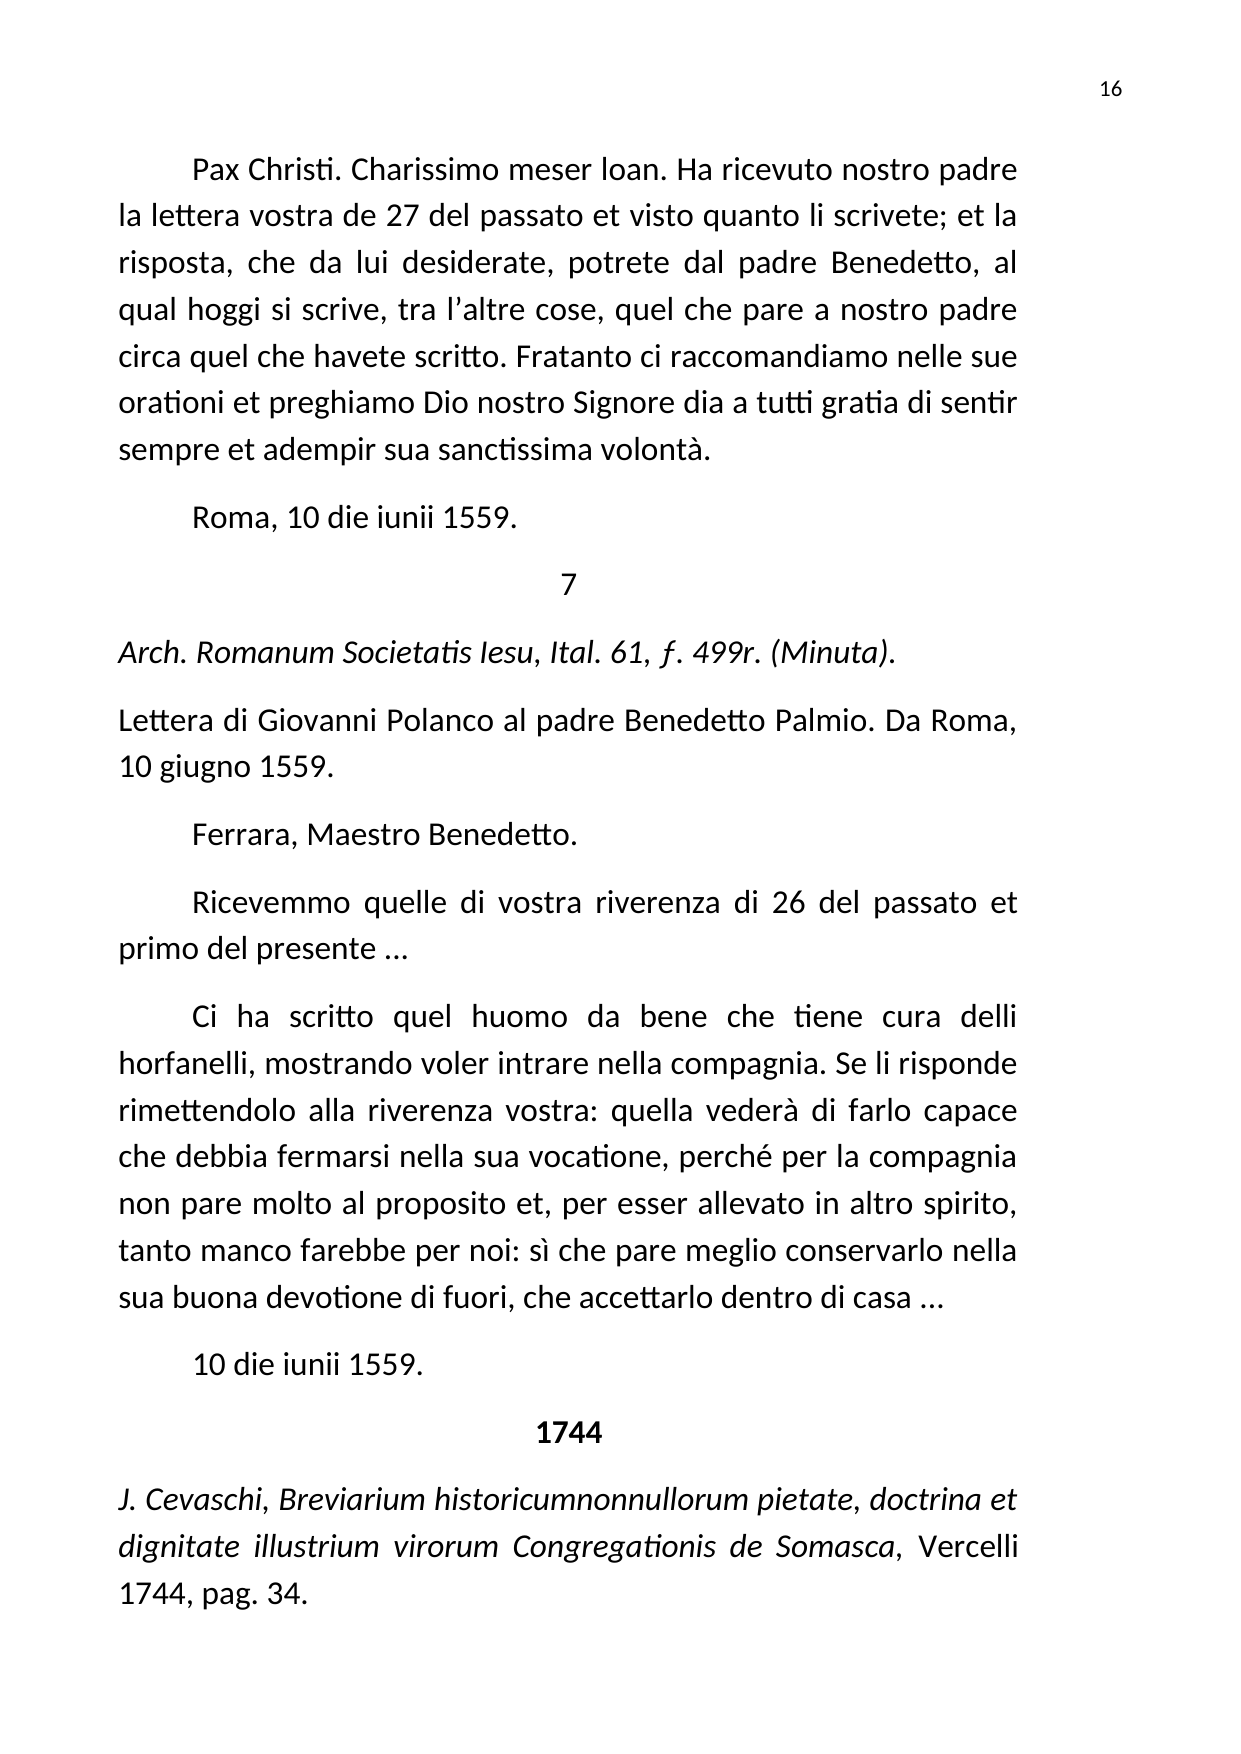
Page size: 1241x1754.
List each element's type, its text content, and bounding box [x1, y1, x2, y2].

text 10 die iunii 1559. [118, 1343, 1019, 1384]
text Arch. Romanum Societatis Iesu, Ital. 61, ƒ. 499r. (Minuta). [118, 631, 1019, 672]
text 7 [118, 563, 1019, 604]
text Roma, 10 die iunii 1559. [118, 496, 1019, 537]
text Pax Christi. Charissimo meser loan. Ha ricevuto nostro padre la lettera vostra de 27 del passato et visto quanto li scrivete; et la risposta, che da lui desiderate, potrete dal padre Benedetto, al qual hoggi si scrive, tra l’altre cose, quel che pare a nostro padre circa quel che havete scritto. Fratanto ci raccomandiamo nelle sue orationi et preghiamo Dio nostro Signore dia a tutti gratia di sentir sempre et adempir sua sanctissima volontà. [118, 148, 1019, 469]
text Ci ha scritto quel huomo da bene che tiene cura delli horfanelli, mostrando voler intrare nella compagnia. Se li risponde rimettendolo alla riverenza vostra: quella vederà di farlo capace che debbia fermarsi nella sua vocatione, perché per la compagnia non pare molto al proposito et, per esser allevato in altro spirito, tanto manco farebbe per noi: sì che pare meglio conservarlo nella sua buona devotione di fuori, che accettarlo dentro di casa ... [118, 995, 1019, 1316]
text J. Cevaschi, Breviarium historicumnonnullorum pietate, doctrina et dignitate illustrium virorum Congregationis de Somasca, Vercelli 1744, pag. 34. [118, 1478, 1019, 1613]
text Ricevemmo quelle di vostra riverenza di 26 del passato et primo del presente ... [118, 881, 1019, 968]
text Lettera di Giovanni Polanco al padre Benedetto Palmio. Da Roma, 10 giugno 1559. [118, 699, 1019, 786]
text Ferrara, Maestro Benedetto. [118, 813, 1019, 854]
text 1744 [118, 1411, 1019, 1452]
